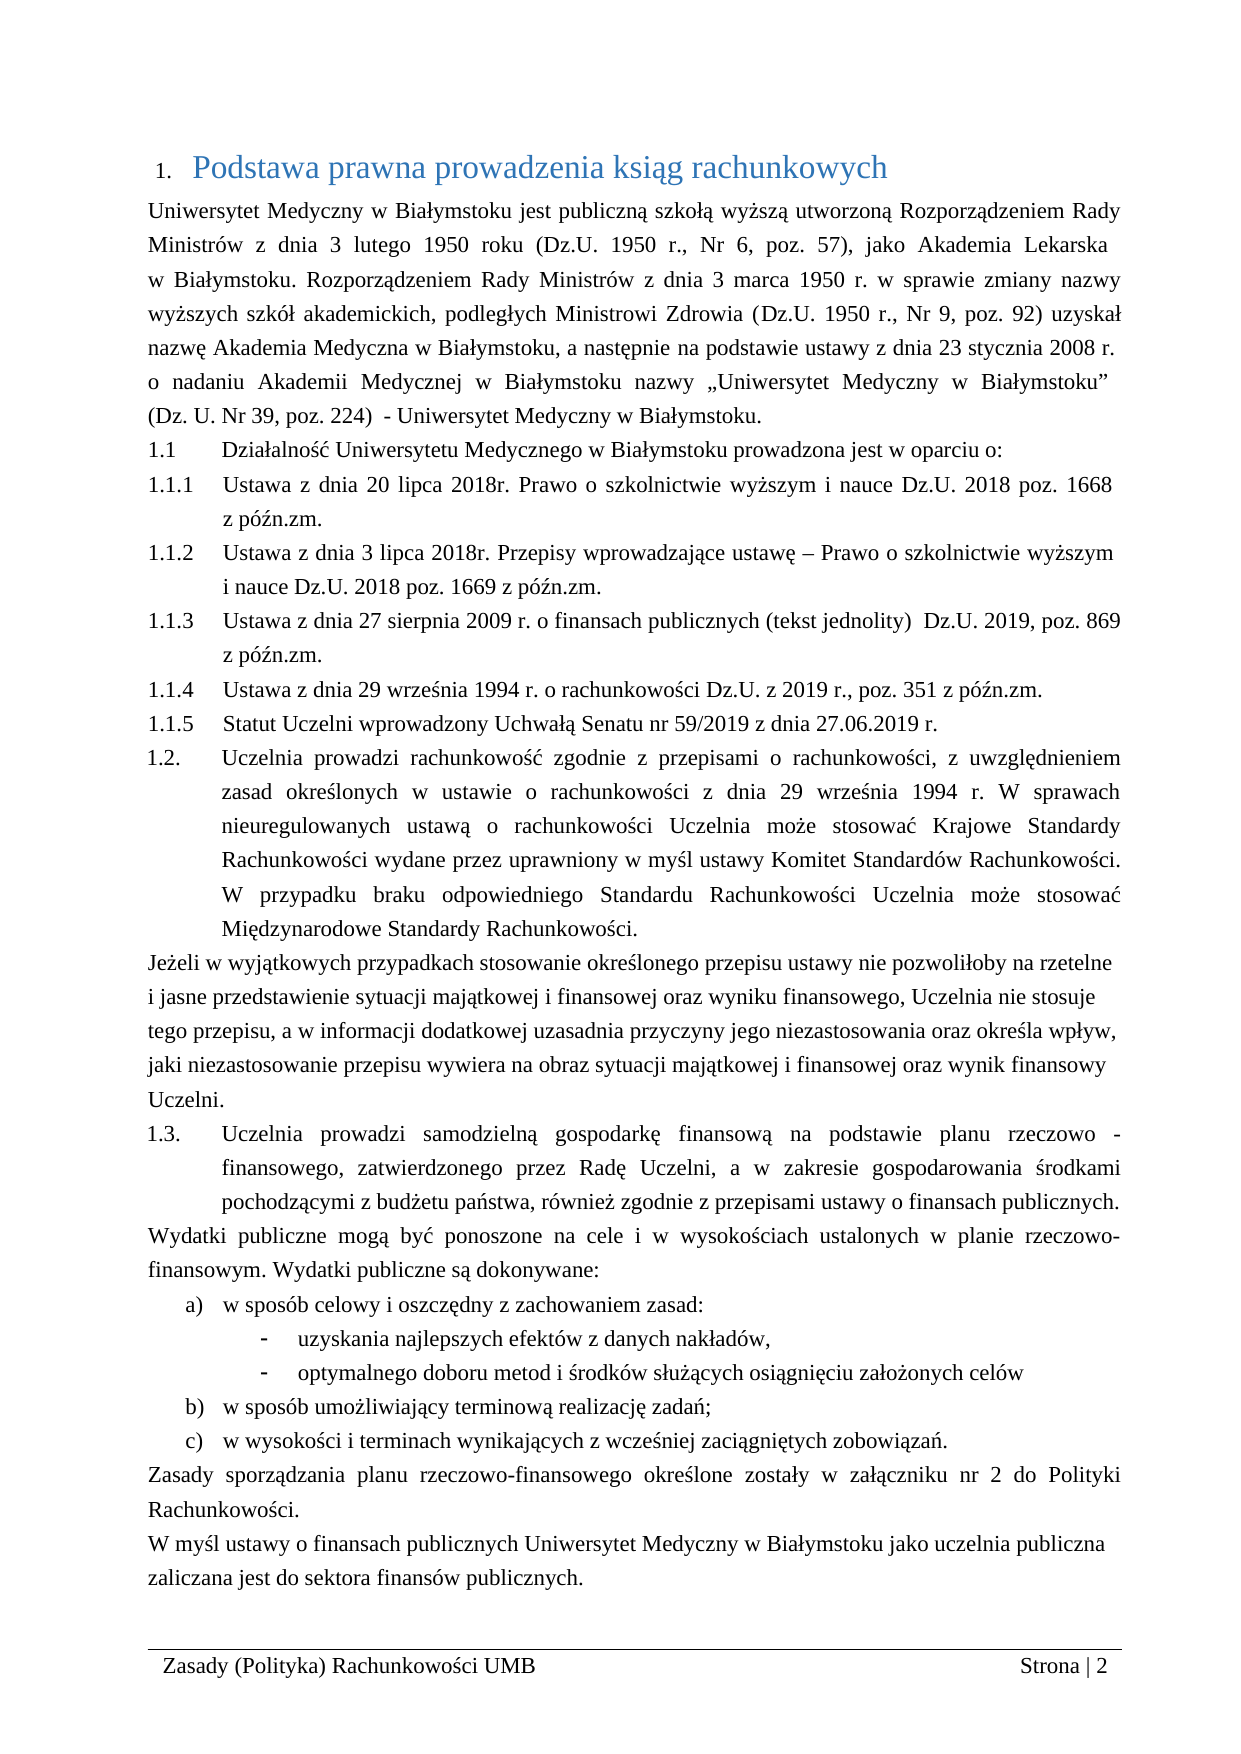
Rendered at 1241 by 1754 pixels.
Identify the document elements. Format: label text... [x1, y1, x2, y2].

text Jeżeli w wyjątkowych przypadkach stosowanie określonego przepisu ustawy nie pozwoliłoby na rzetelne i jasne przedstawienie sytuacji majątkowej i finansowej oraz wyniku finansowego, Uczelnia nie stosuje tego przepisu, a w informacji dodatkowej uzasadnia przyczyny jego niezastosowania oraz określa wpływ, jaki niezastosowanie przepisu wywiera na obraz sytuacji majątkowej i finansowej oraz wynik finansowy Uczelni. [148, 949, 1122, 1112]
list Ustawa z dnia 20 lipca 2018r. Prawo o szkolnictwie wyższym i nauce Dz.U. 2018 poz. 1668 z późn.zm. [148, 471, 1122, 531]
text Zasady sporządzania planu rzeczowo-finansowego określone zostały w załączniku nr 2 do Polityki Rachunkowości. [148, 1462, 1122, 1522]
list Działalność Uniwersytetu Medycznego w Białymstoku prowadzona jest w oparciu o: [148, 437, 1122, 463]
list w sposób celowy i oszczędny z zachowaniem zasad: [185, 1291, 1122, 1317]
list Uczelnia prowadzi rachunkowość zgodnie z przepisami o rachunkowości, z uwzględnieniem zasad określonych w ustawie o rachunkowości z dnia 29 września 1994 r. W sprawach nieuregulowanych ustawą o rachunkowości Uczelnia może stosować Krajowe Standardy Rachunkowości wydane przez uprawniony w myśl ustawy Komitet Standardów Rachunkowości. W przypadku braku odpowiedniego Standardu Rachunkowości Uczelnia może stosować Międzynarodowe Standardy Rachunkowości. [146, 744, 1122, 941]
list Ustawa z dnia 29 września 1994 r. o rachunkowości Dz.U. z 2019 r., poz. 351 z późn.zm. [148, 676, 1122, 702]
text Uniwersytet Medyczny w Białymstoku jest publiczną szkołą wyższą utworzoną Rozporządzeniem Rady Ministrów z dnia 3 lutego 1950 roku (Dz.U. 1950 r., Nr 6, poz. 57), jako Akademia Lekarska w Białymstoku. Rozporządzeniem Rady Ministrów z dnia 3 marca 1950 r. w sprawie zmiany nazwy wyższych szkół akademickich, podległych Ministrowi Zdrowia (Dz.U. 1950 r., Nr 9, poz. 92) uzyskał nazwę Akademia Medyczna w Białymstoku, a następnie na podstawie ustawy z dnia 23 stycznia 2008 r. o nadaniu Akademii Medycznej w Białymstoku nazwy „Uniwersytet Medyczny w Białymstoku” (Dz. U. Nr 39, poz. 224) - Uniwersytet Medyczny w Białymstoku. [148, 197, 1122, 429]
text W myśl ustawy o finansach publicznych Uniwersytet Medyczny w Białymstoku jako uczelnia publiczna zaliczana jest do sektora finansów publicznych. [148, 1530, 1122, 1590]
list w sposób umożliwiający terminową realizację zadań; [185, 1393, 1122, 1419]
list Statut Uczelni wprowadzony Uchwałą Senatu nr 59/2019 z dnia 27.06.2019 r. [148, 710, 1122, 736]
list w wysokości i terminach wynikających z wcześniej zaciągniętych zobowiązań. [185, 1427, 1122, 1454]
list Uczelnia prowadzi samodzielną gospodarkę finansową na podstawie planu rzeczowo - finansowego, zatwierdzonego przez Radę Uczelni, a w zakresie gospodarowania środkami pochodzącymi z budżetu państwa, również zgodnie z przepisami ustawy o finansach publicznych. [146, 1120, 1122, 1214]
list Ustawa z dnia 3 lipca 2018r. Przepisy wprowadzające ustawę – Prawo o szkolnictwie wyższym i nauce Dz.U. 2018 poz. 1669 z późn.zm. [148, 539, 1122, 599]
text Wydatki publiczne mogą być ponoszone na cele i w wysokościach ustalonych w planie rzeczowo-finansowym. Wydatki publiczne są dokonywane: [148, 1222, 1122, 1283]
subtitle Podstawa prawna prowadzenia ksiąg rachunkowych [154, 148, 1122, 186]
list optymalnego doboru metod i środków służących osiągnięciu założonych celów [260, 1359, 1122, 1385]
list Ustawa z dnia 27 sierpnia 2009 r. o finansach publicznych (tekst jednolity) Dz.U. 2019, poz. 869 z późn.zm. [148, 607, 1122, 668]
list uzyskania najlepszych efektów z danych nakładów, [260, 1325, 1122, 1351]
